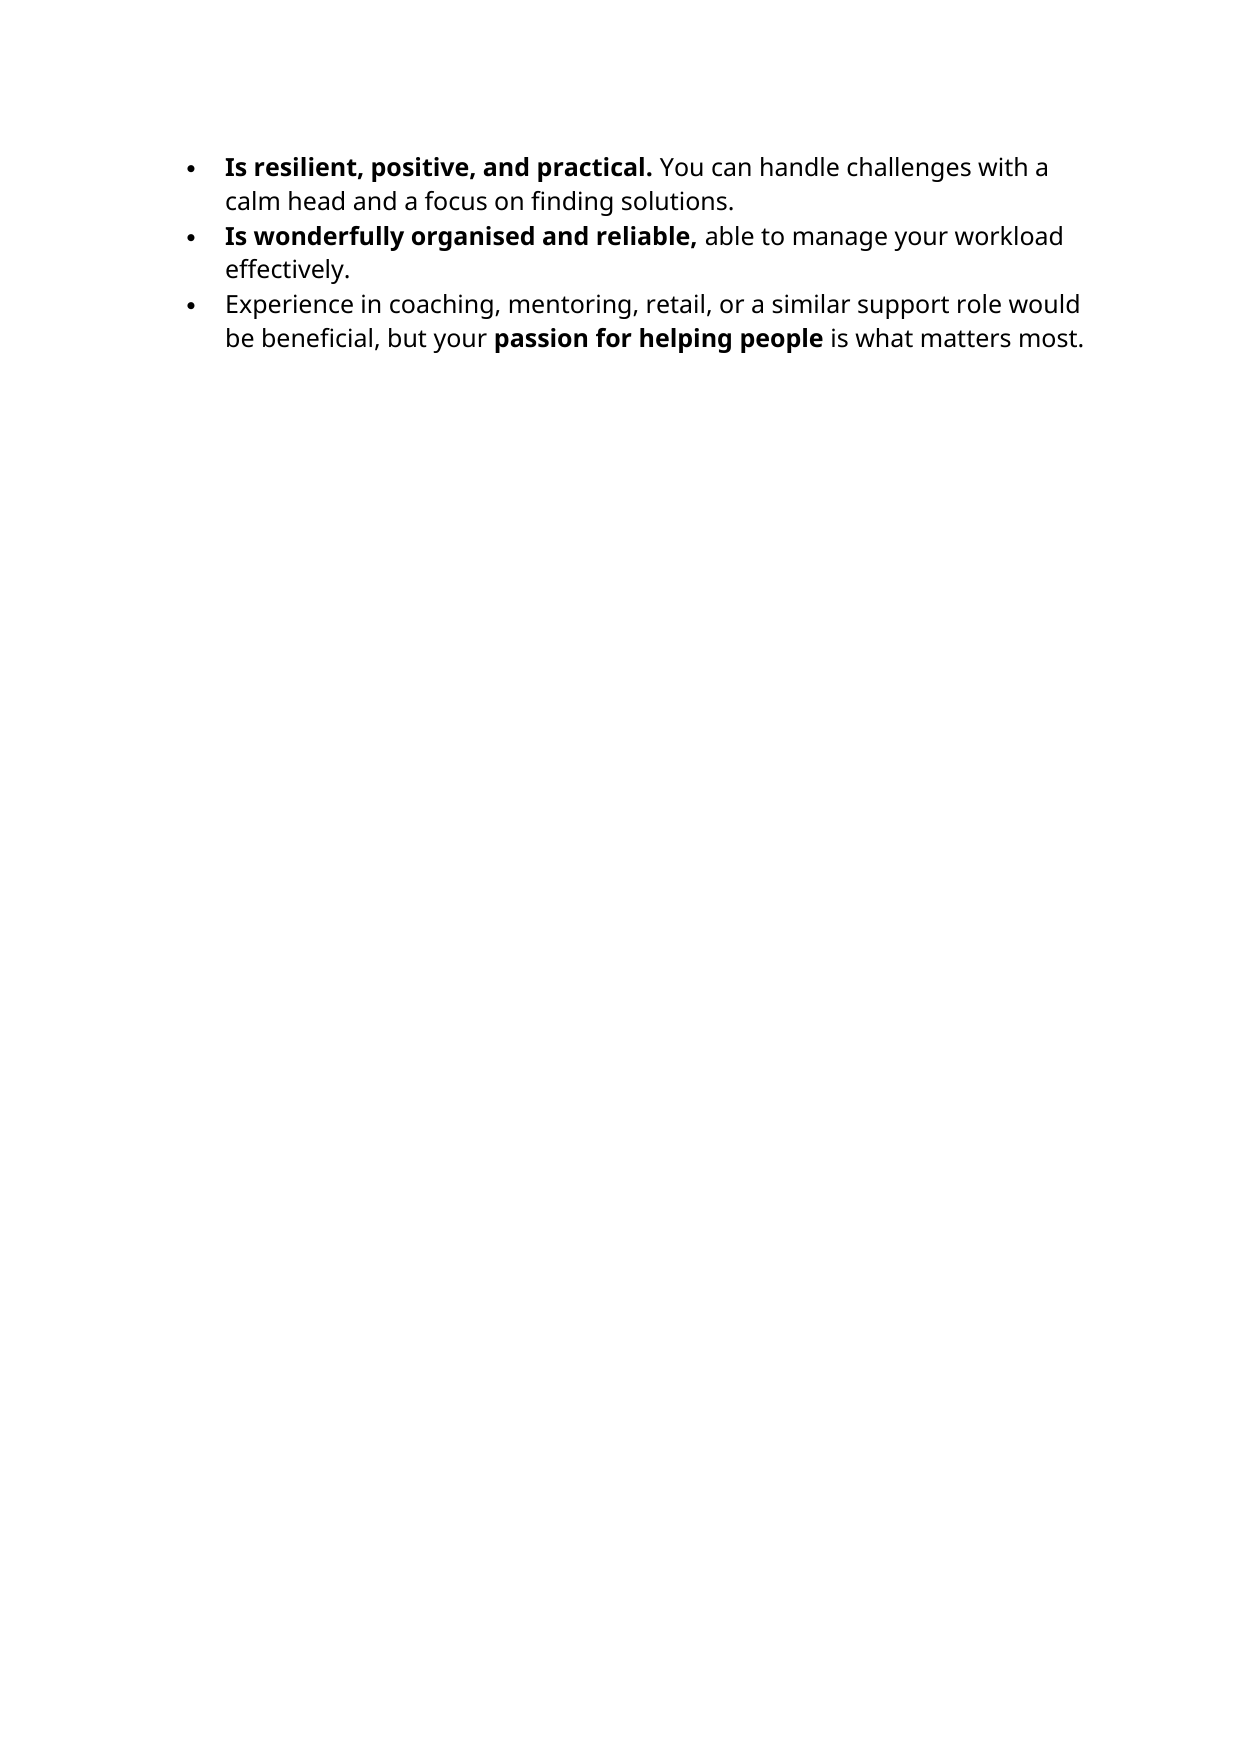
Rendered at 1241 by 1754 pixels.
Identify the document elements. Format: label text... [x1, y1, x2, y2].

list Experience in coaching, mentoring, retail, or a similar support role would be beneficial, but your passion for helping people is what matters most. [187, 286, 1090, 354]
list Is wonderfully organised and reliable, able to manage your workload effectively. [187, 218, 1090, 286]
list Is resilient, positive, and practical. You can handle challenges with a calm head and a focus on finding solutions. [187, 150, 1090, 218]
